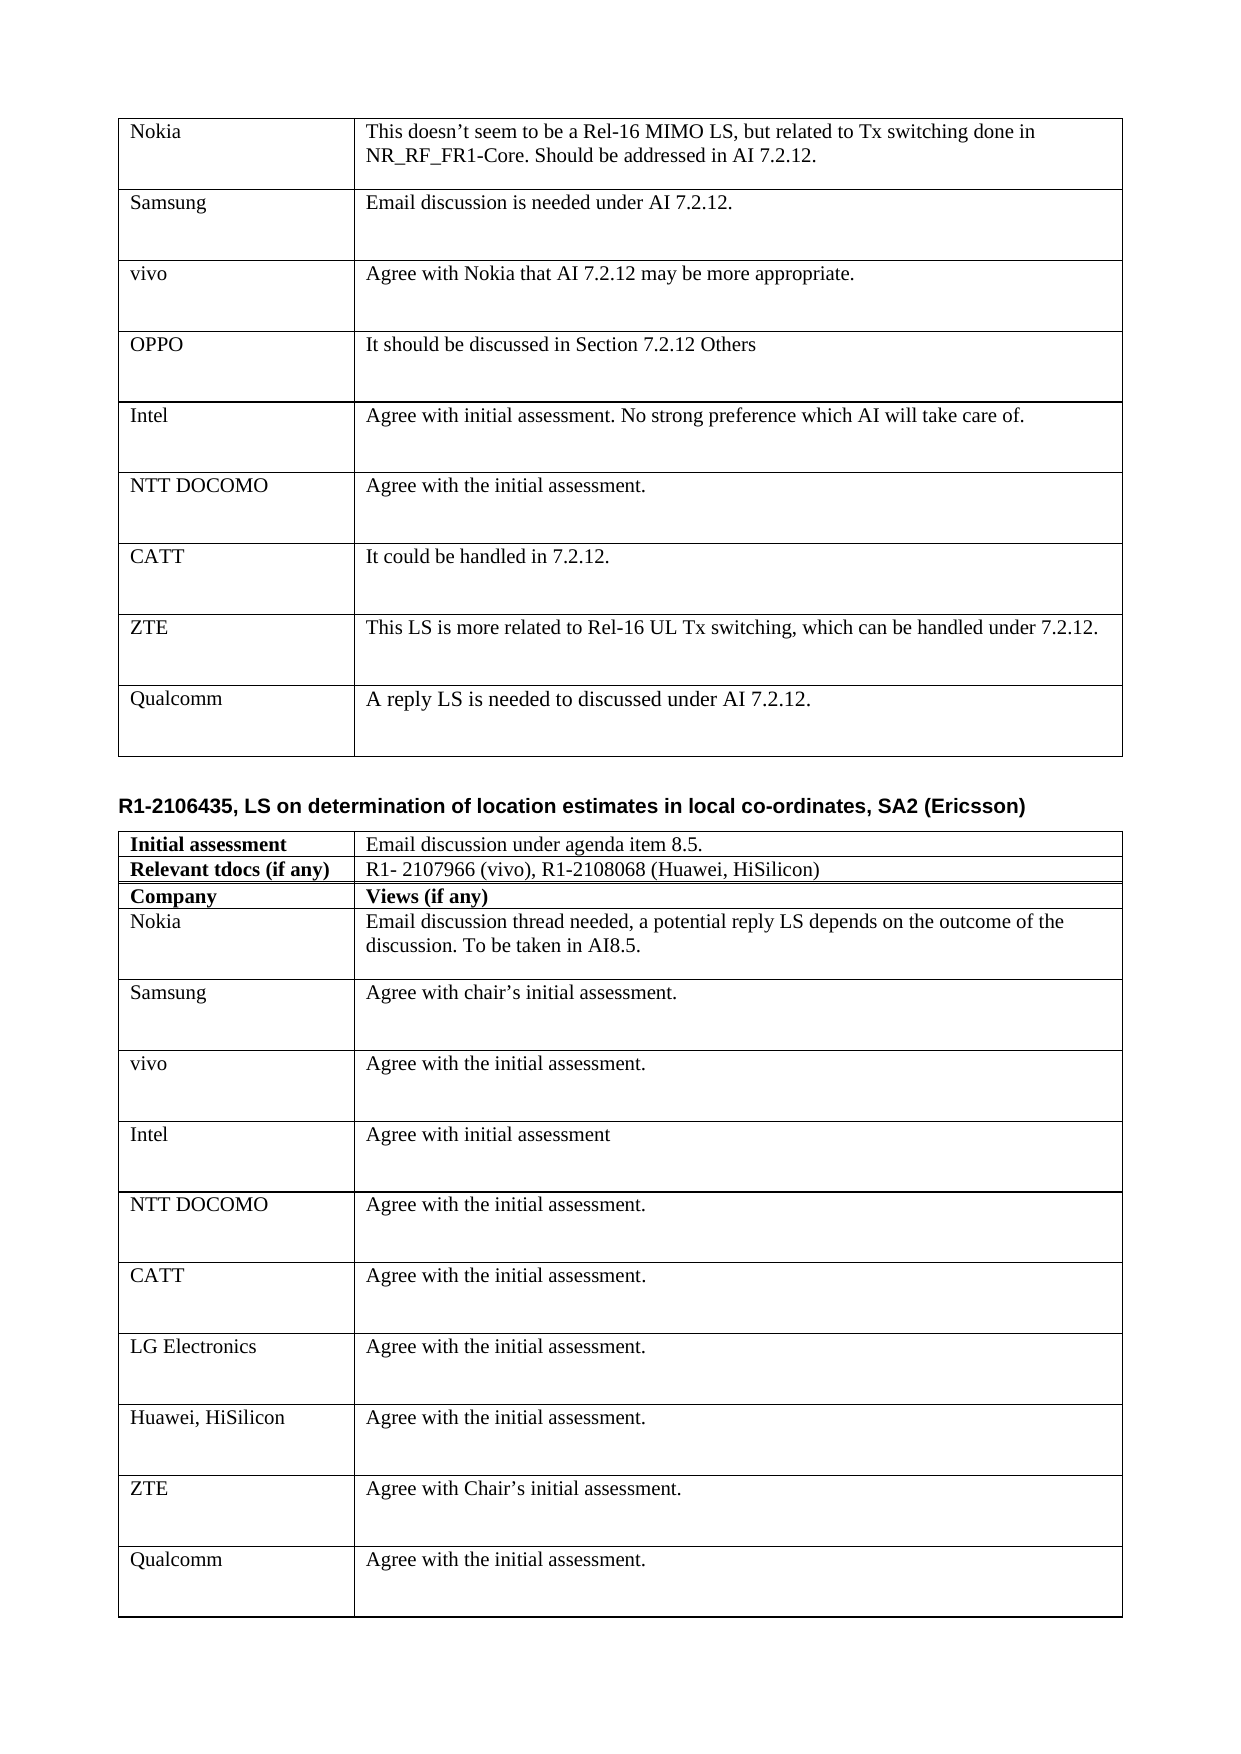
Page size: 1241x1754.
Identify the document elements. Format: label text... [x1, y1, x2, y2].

table_cell ZTE [119, 1476, 354, 1546]
table_cell Email discussion thread needed, a potential reply LS depends on the outcome of the discussion. To be taken in AI8.5. [355, 909, 1122, 979]
table_cell Email discussion is needed under AI 7.2.12. [355, 190, 1122, 260]
table_cell Agree with the initial assessment. [355, 1405, 1122, 1475]
table_cell Agree with the initial assessment. [355, 1334, 1122, 1404]
table_cell Intel [119, 1122, 354, 1191]
table_cell Agree with Nokia that AI 7.2.12 may be more appropriate. [355, 261, 1122, 331]
table_cell A reply LS is needed to discussed under AI 7.2.12. [355, 686, 1122, 756]
table_cell Intel [119, 403, 354, 472]
table_cell Qualcomm [119, 686, 354, 756]
table_cell CATT [119, 1263, 354, 1333]
table_cell Relevant tdocs (if any) [119, 857, 354, 881]
table_cell It should be discussed in Section 7.2.12 Others [355, 332, 1122, 401]
table_cell Agree with the initial assessment. [355, 1051, 1122, 1121]
table_cell Agree with the initial assessment. [355, 1193, 1122, 1262]
table_cell Nokia [119, 909, 354, 979]
table_cell LG Electronics [119, 1334, 354, 1404]
table_cell CATT [119, 544, 354, 614]
table_cell NTT DOCOMO [119, 1193, 354, 1262]
table_cell Agree with Chair’s initial assessment. [355, 1476, 1122, 1546]
table_cell Company [119, 884, 354, 908]
table_header Email discussion under agenda item 8.5. [355, 832, 1122, 856]
table_cell Agree with the initial assessment. [355, 1263, 1122, 1333]
table_cell Samsung [119, 980, 354, 1050]
table_cell Huawei, HiSilicon [119, 1405, 354, 1475]
table_cell Agree with initial assessment [355, 1122, 1122, 1191]
table_cell Agree with initial assessment. No strong preference which AI will take care of. [355, 403, 1122, 472]
table_cell NTT DOCOMO [119, 473, 354, 543]
table_cell It could be handled in 7.2.12. [355, 544, 1122, 614]
table_cell Nokia [119, 119, 354, 189]
subtitle R1-2106435, LS on determination of location estimates in local co-ordinates, SA2 (Ericsson) [118, 794, 1122, 818]
table_header Initial assessment [119, 832, 354, 856]
table_cell vivo [119, 1051, 354, 1121]
table_cell ZTE [119, 615, 354, 685]
table_cell vivo [119, 261, 354, 331]
table_cell Agree with the initial assessment. [355, 473, 1122, 543]
table_cell OPPO [119, 332, 354, 401]
table_cell This doesn’t seem to be a Rel-16 MIMO LS, but related to Tx switching done in NR_RF_FR1-Core. Should be addressed in AI 7.2.12. [355, 119, 1122, 189]
table_cell R1- 2107966 (vivo), R1-2108068 (Huawei, HiSilicon) [355, 857, 1122, 881]
table_cell Agree with the initial assessment. [355, 1547, 1122, 1616]
table_cell Views (if any) [355, 884, 1122, 908]
table_cell Agree with chair’s initial assessment. [355, 980, 1122, 1050]
table_cell This LS is more related to Rel-16 UL Tx switching, which can be handled under 7.2.12. [355, 615, 1122, 685]
table_cell Qualcomm [119, 1547, 354, 1616]
table_cell Samsung [119, 190, 354, 260]
